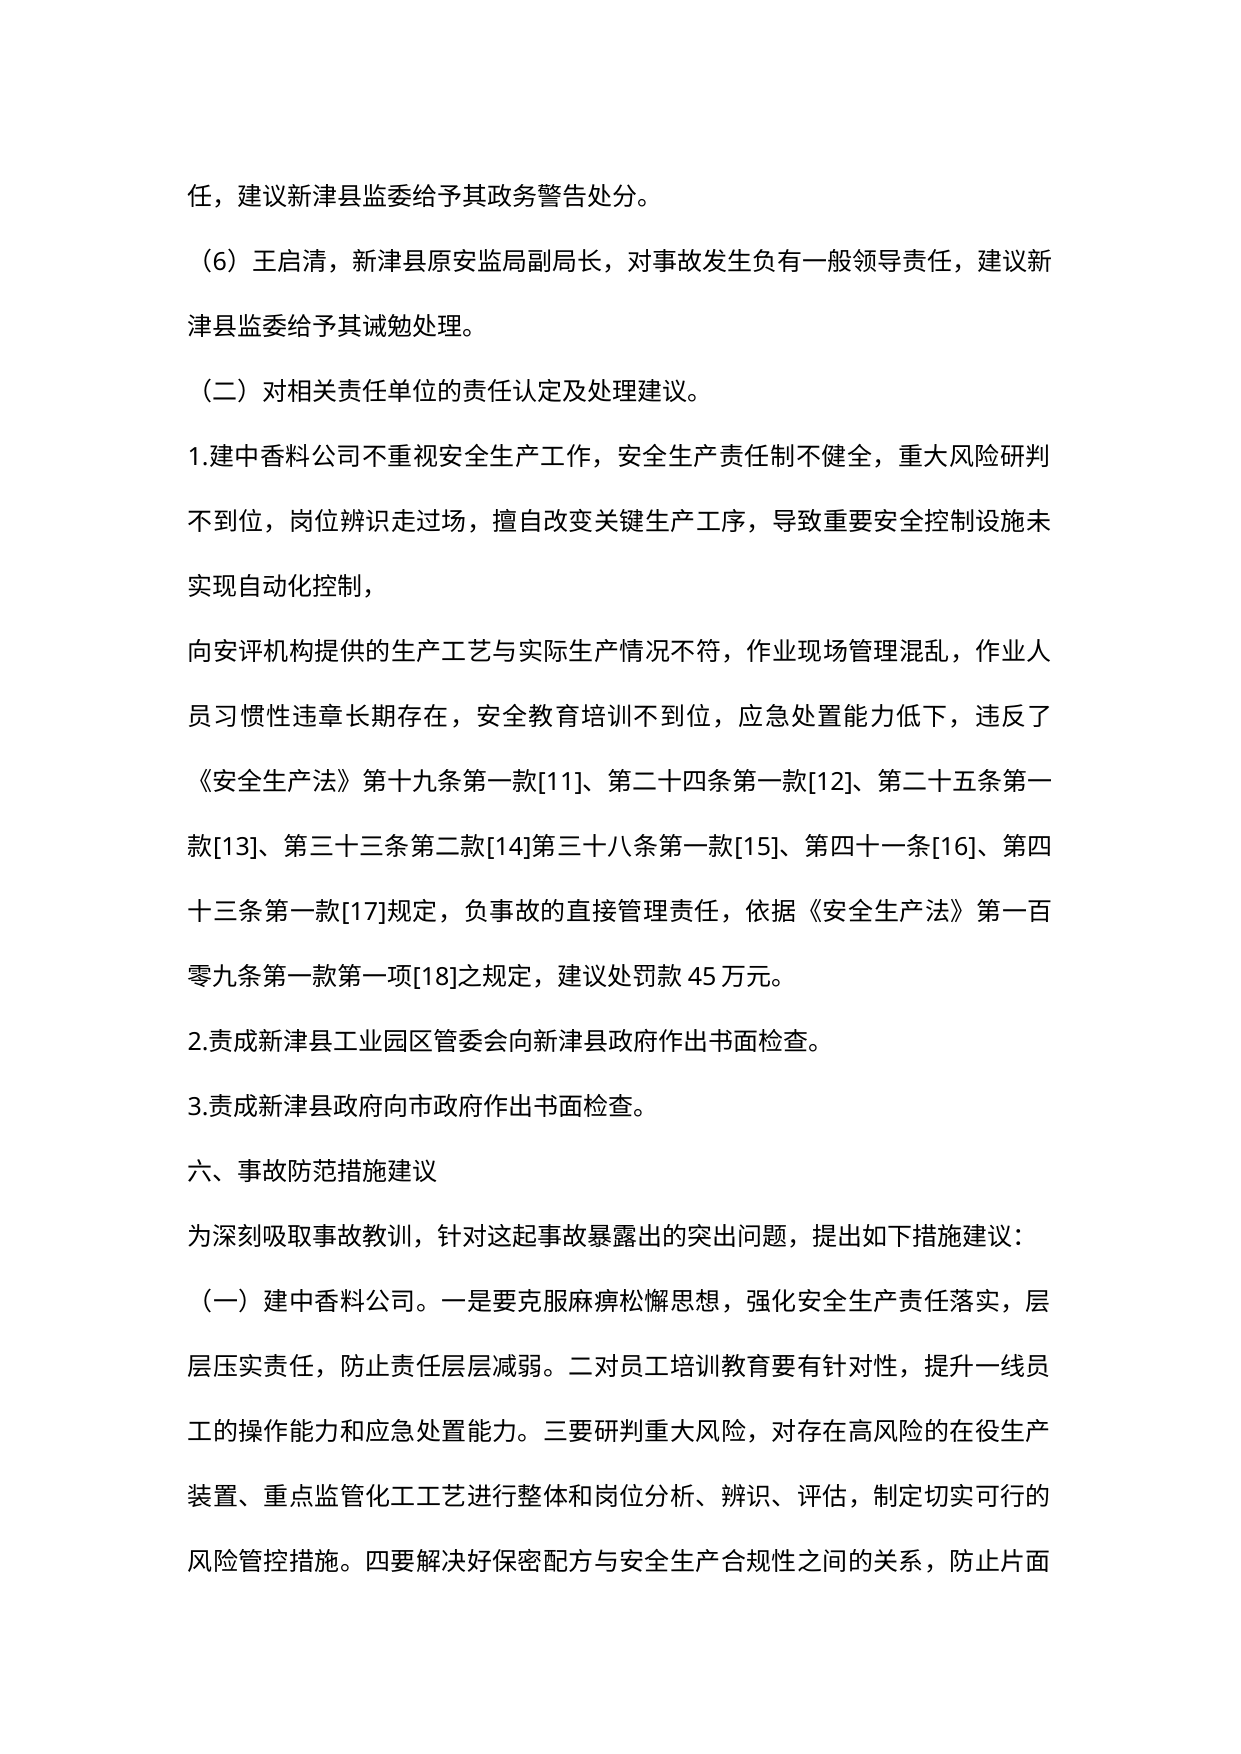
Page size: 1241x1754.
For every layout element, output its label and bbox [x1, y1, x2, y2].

table_header [188, 162, 1053, 1592]
